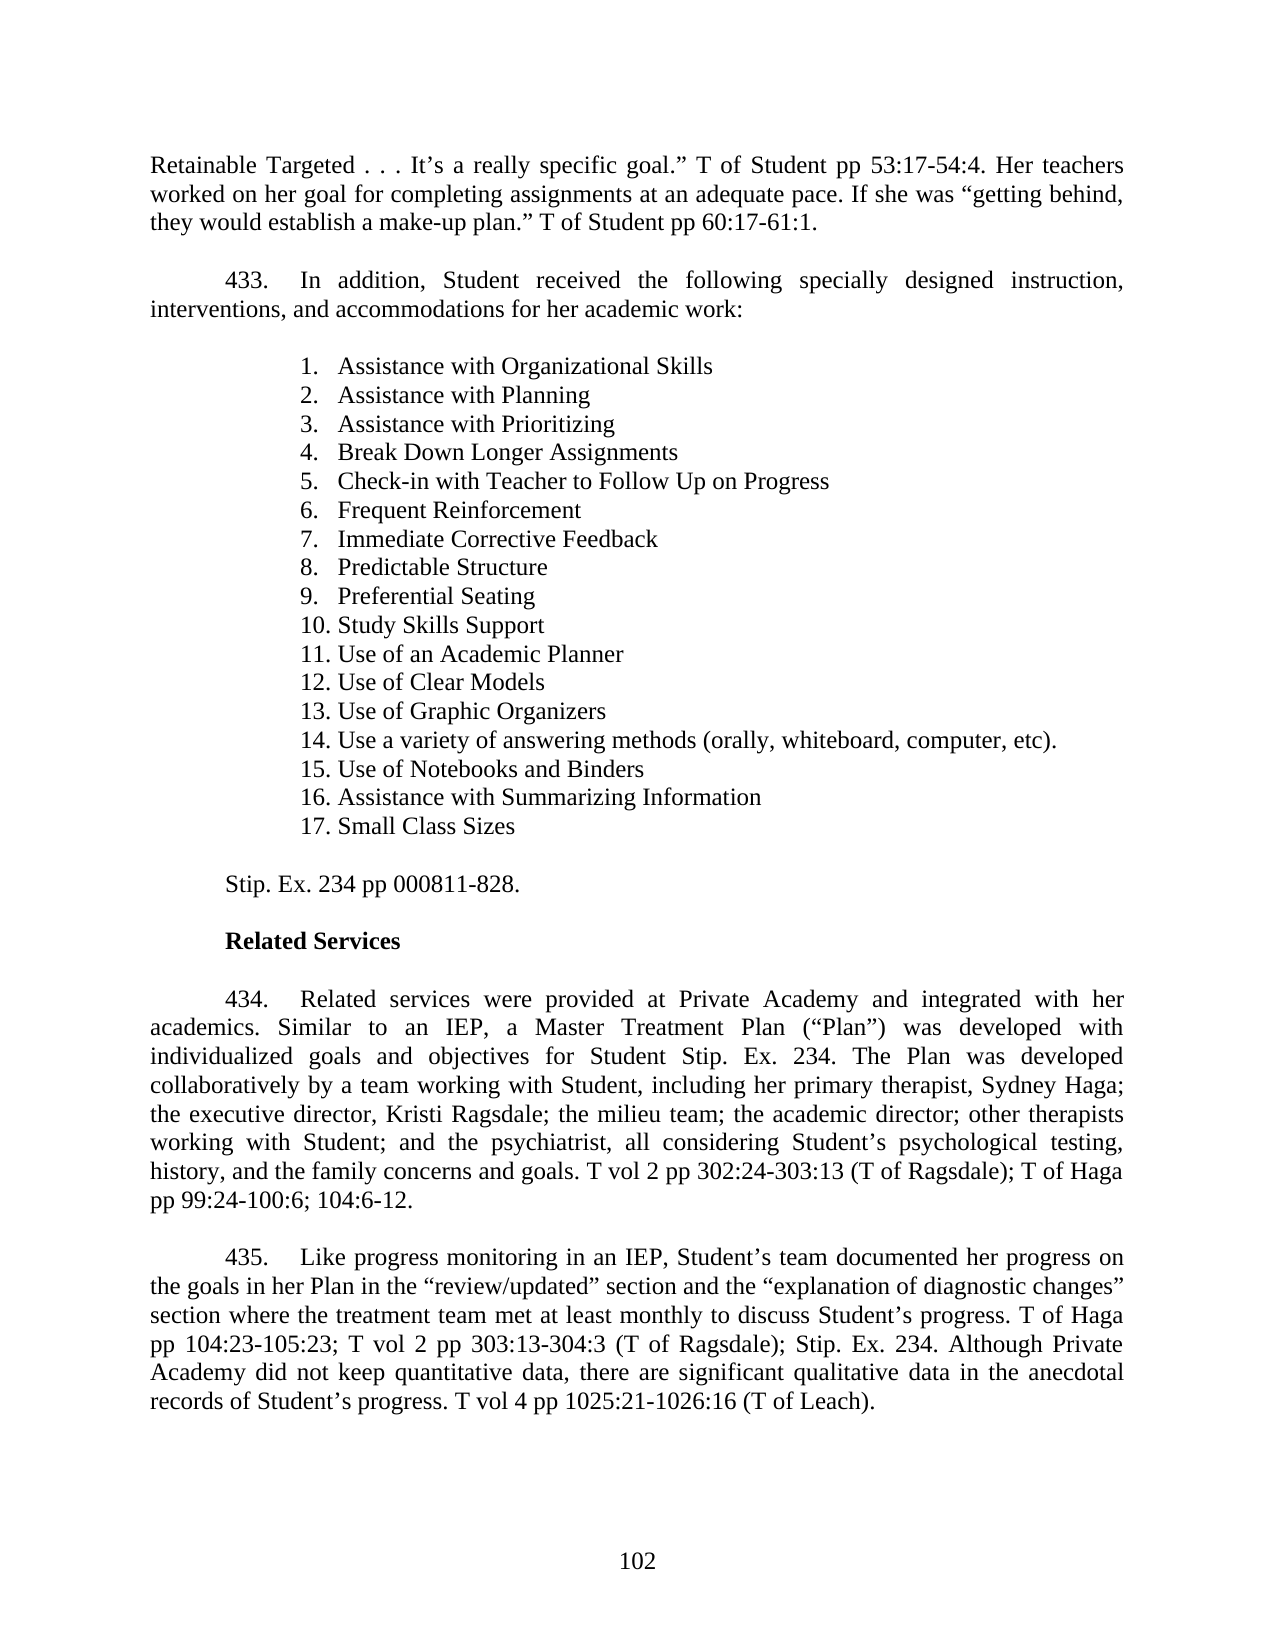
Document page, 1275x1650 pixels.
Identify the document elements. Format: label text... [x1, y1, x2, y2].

list Small Class Sizes [300, 811, 1125, 840]
list Assistance with Prioritizing [300, 409, 1125, 437]
list Use of Clear Models [300, 667, 1125, 696]
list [150, 150, 1125, 236]
list Frequent Reinforcement [300, 495, 1125, 524]
list Like progress monitoring in an IEP, Student’s team documented her progress on the goals in her Plan in the “review/updated” section and the “explanation of diagnostic changes” section where the treatment team met at least monthly to discuss Student’s progress. T of Haga pp 104:23-105:23; T vol 2 pp 303:13-304:3 (T of Ragsdale); Stip. Ex. 234. Although Private Academy did not keep quantitative data, there are significant qualitative data in the anecdotal records of Student’s progress. T vol 4 pp 1025:21-1026:16 (T of Leach). [150, 1242, 1125, 1415]
list Related services were provided at Private Academy and integrated with her academics. Similar to an IEP, a Master Treatment Plan (“Plan”) was developed with individualized goals and objectives for Student Stip. Ex. 234. The Plan was developed collaboratively by a team working with Student, including her primary therapist, Sydney Haga; the executive director, Kristi Ragsdale; the milieu team; the academic director; other therapists working with Student; and the psychiatrist, all considering Student’s psychological testing, history, and the family concerns and goals. T vol 2 pp 302:24-303:13 (T of Ragsdale); T of Haga pp 99:24-100:6; 104:6-12. [150, 984, 1125, 1214]
list Use of Graphic Organizers [300, 696, 1125, 725]
list Study Skills Support [300, 610, 1125, 639]
list Preferential Seating [300, 581, 1125, 610]
list Predictable Structure [300, 552, 1125, 581]
list Assistance with Summarizing Information [300, 782, 1125, 811]
list Check-in with Teacher to Follow Up on Progress [300, 466, 1125, 495]
list Break Down Longer Assignments [300, 437, 1125, 466]
list Assistance with Organizational Skills [300, 351, 1125, 380]
list Assistance with Planning [300, 380, 1125, 409]
list In addition, Student received the following specially designed instruction, interventions, and accommodations for her academic work: [150, 265, 1125, 322]
text Related Services [150, 926, 1125, 955]
list Use a variety of answering methods (orally, whiteboard, computer, etc). [300, 725, 1125, 754]
list Immediate Corrective Feedback [300, 524, 1125, 552]
list Use of Notebooks and Binders [300, 754, 1125, 782]
text Stip. Ex. 234 pp 000811-828. [150, 869, 1125, 897]
list Use of an Academic Planner [300, 639, 1125, 667]
